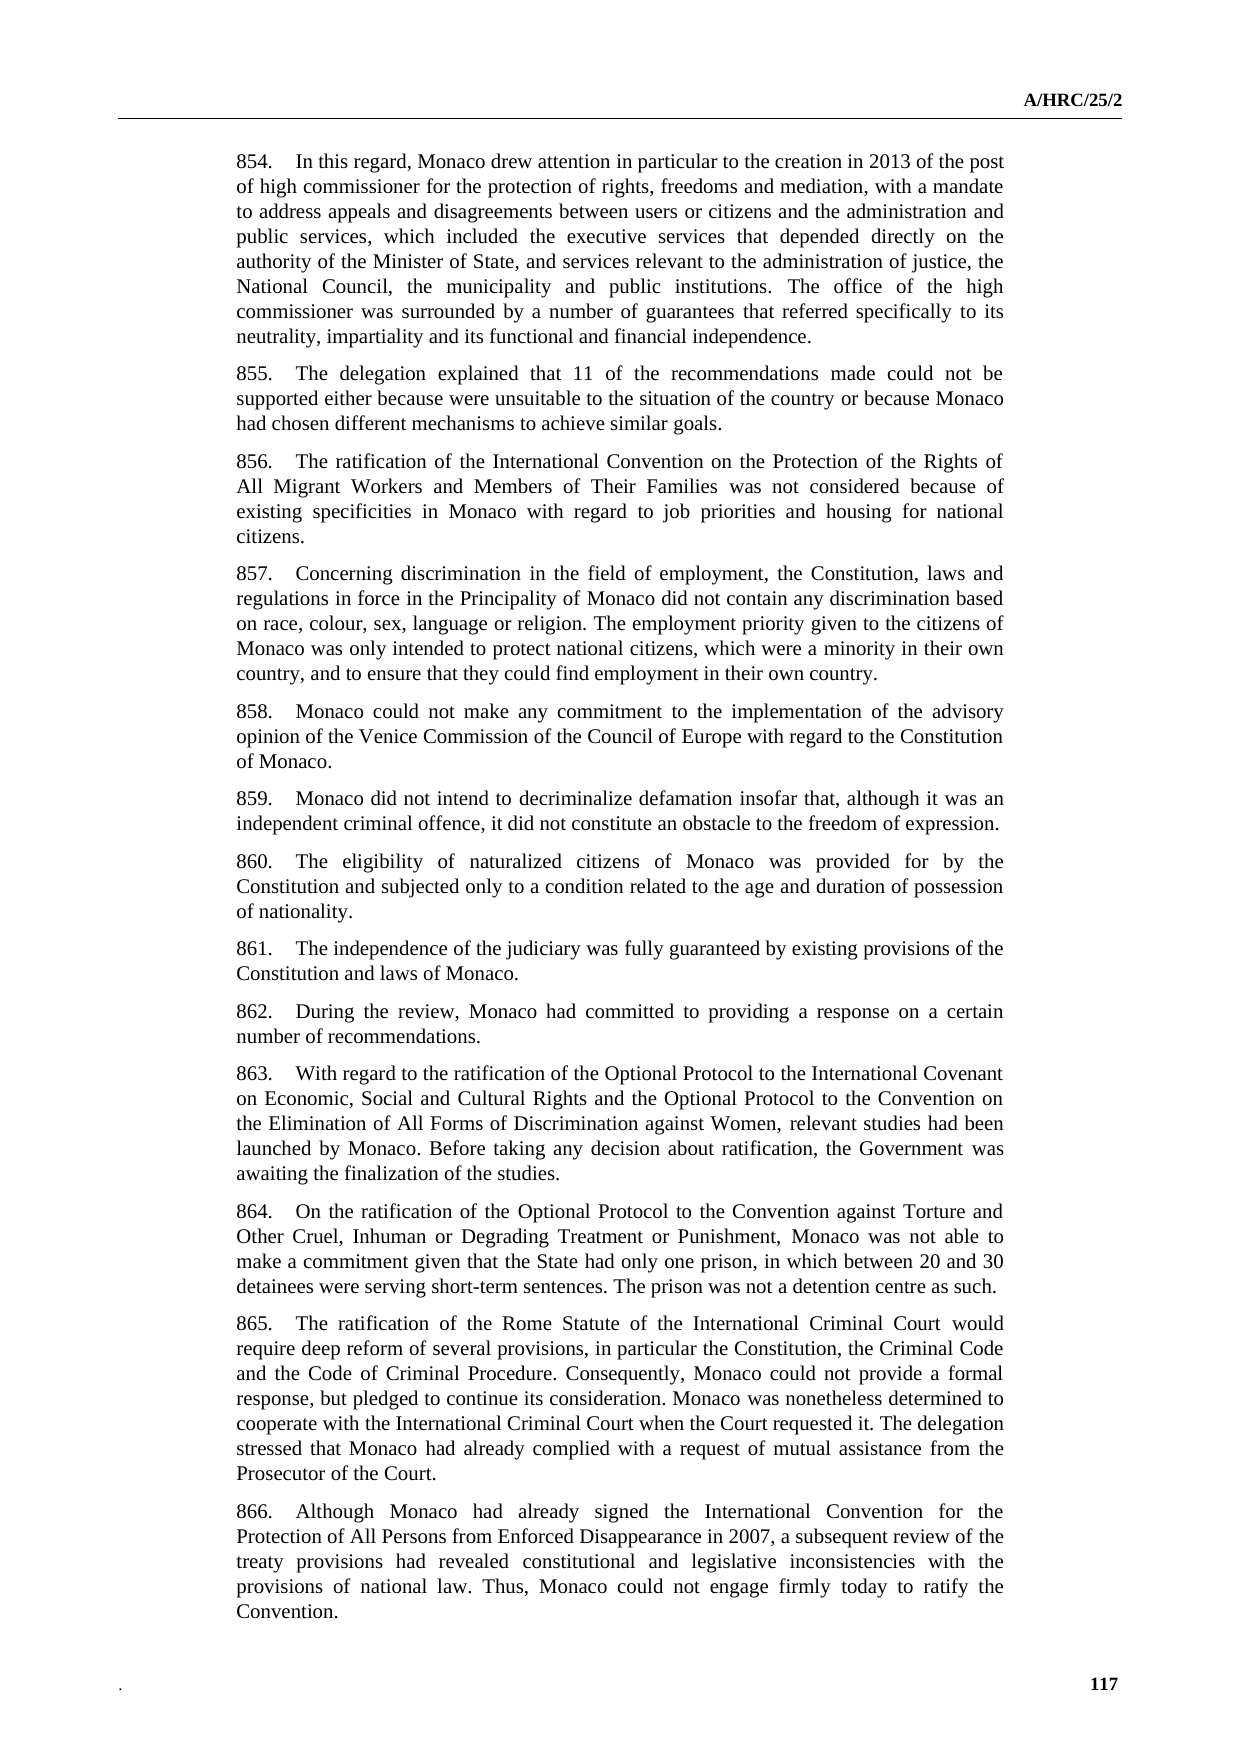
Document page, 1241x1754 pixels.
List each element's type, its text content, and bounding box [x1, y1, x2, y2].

text 864. On the ratification of the Optional Protocol to the Convention against Torture and Other Cruel, Inhuman or Degrading Treatment or Punishment, Monaco was not able to make a commitment given that the State had only one prison, in which between 20 and 30 detainees were serving short-term sentences. The prison was not a detention centre as such. [236, 1198, 1004, 1298]
text 859. Monaco did not intend to decriminalize defamation insofar that, although it was an independent criminal offence, it did not constitute an obstacle to the freedom of expression. [236, 785, 1004, 835]
text 865. The ratification of the Rome Statute of the International Criminal Court would require deep reform of several provisions, in particular the Constitution, the Criminal Code and the Code of Criminal Procedure. Consequently, Monaco could not provide a formal response, but pledged to continue its consideration. Monaco was nonetheless determined to cooperate with the International Criminal Court when the Court requested it. The delegation stressed that Monaco had already complied with a request of mutual assistance from the Prosecutor of the Court. [236, 1310, 1004, 1485]
text 854. In this regard, Monaco drew attention in particular to the creation in 2013 of the post of high commissioner for the protection of rights, freedoms and mediation, with a mandate to address appeals and disagreements between users or citizens and the administration and public services, which included the executive services that depended directly on the authority of the Minister of State, and services relevant to the administration of justice, the National Council, the municipality and public institutions. The office of the high commissioner was surrounded by a number of guarantees that referred specifically to its neutrality, impartiality and its functional and financial independence. [236, 148, 1004, 348]
text 857. Concerning discrimination in the field of employment, the Constitution, laws and regulations in force in the Principality of Monaco did not contain any discrimination based on race, colour, sex, language or religion. The employment priority given to the citizens of Monaco was only intended to protect national citizens, which were a minority in their own country, and to ensure that they could find employment in their own country. [236, 560, 1004, 685]
text 862. During the review, Monaco had committed to providing a response on a certain number of recommendations. [236, 998, 1004, 1048]
text 861. The independence of the judiciary was fully guaranteed by existing provisions of the Constitution and laws of Monaco. [236, 935, 1004, 985]
text 866. Although Monaco had already signed the International Convention for the Protection of All Persons from Enforced Disappearance in 2007, a subsequent review of the treaty provisions had revealed constitutional and legislative inconsistencies with the provisions of national law. Thus, Monaco could not engage firmly today to ratify the Convention. [236, 1498, 1004, 1623]
text 858. Monaco could not make any commitment to the implementation of the advisory opinion of the Venice Commission of the Council of Europe with regard to the Constitution of Monaco. [236, 698, 1004, 773]
text 863. With regard to the ratification of the Optional Protocol to the International Covenant on Economic, Social and Cultural Rights and the Optional Protocol to the Convention on the Elimination of All Forms of Discrimination against Women, relevant studies had been launched by Monaco. Before taking any decision about ratification, the Government was awaiting the finalization of the studies. [236, 1060, 1004, 1185]
text 860. The eligibility of naturalized citizens of Monaco was provided for by the Constitution and subjected only to a condition related to the age and duration of possession of nationality. [236, 848, 1004, 923]
text 856. The ratification of the International Convention on the Protection of the Rights of All Migrant Workers and Members of Their Families was not considered because of existing specificities in Monaco with regard to job priorities and housing for national citizens. [236, 448, 1004, 548]
text 855. The delegation explained that 11 of the recommendations made could not be supported either because were unsuitable to the situation of the country or because Monaco had chosen different mechanisms to achieve similar goals. [236, 360, 1004, 435]
